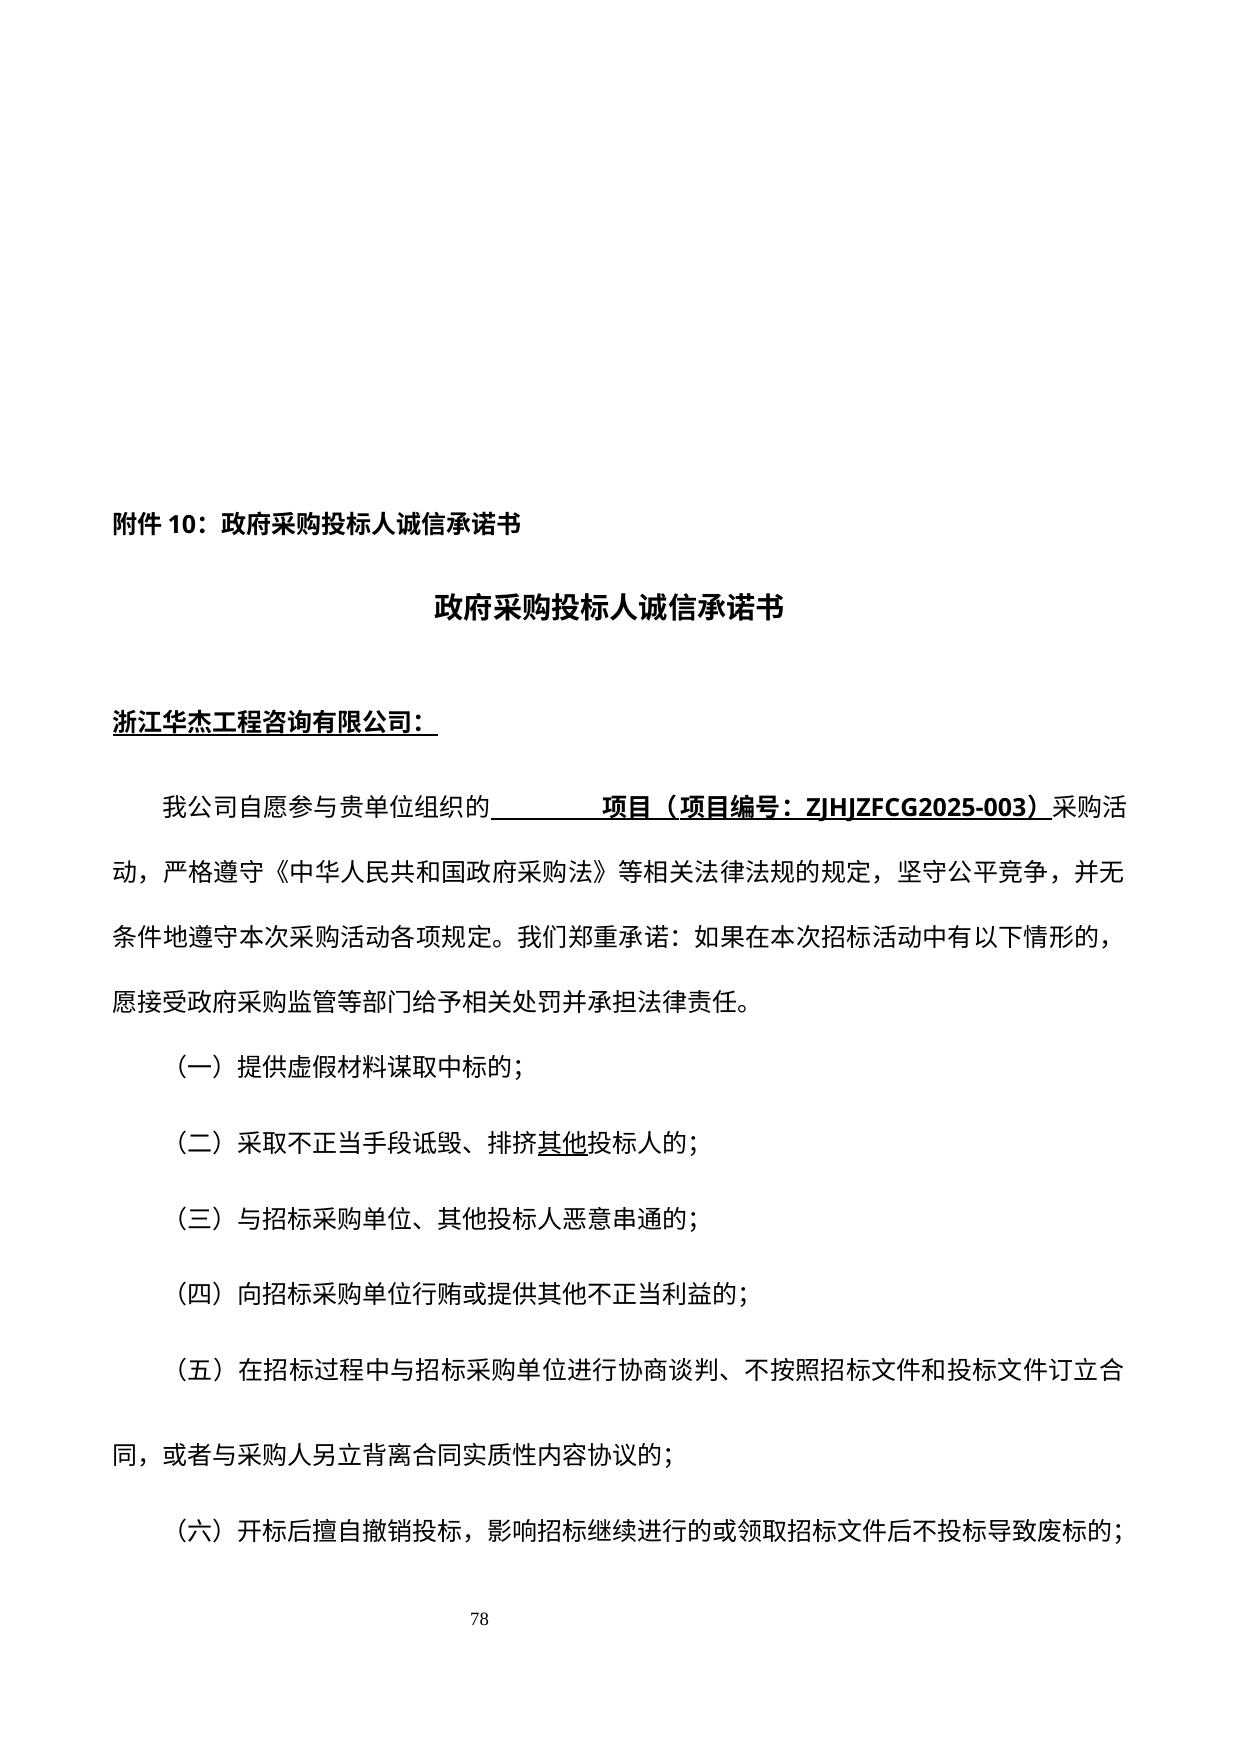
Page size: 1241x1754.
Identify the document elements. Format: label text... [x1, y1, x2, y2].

text 政府采购投标人诚信承诺书 [112, 573, 1128, 638]
text 我公司自愿参与贵单位组织的 项目（项目编号：ZJHJZFCG2025-003）采购活动，严格遵守《中华人民共和国政府采购法》等相关法律法规的规定，坚守公平竞争，并无条件地遵守本次采购活动各项规定。我们郑重承诺：如果在本次招标活动中有以下情形的，愿接受政府采购监管等部门给予相关处罚并承担法律责任。 [112, 773, 1128, 1033]
text （一）提供虚假材料谋取中标的； [112, 1033, 1128, 1098]
text 附件10：政府采购投标人诚信承诺书 [112, 490, 1128, 555]
text （二）采取不正当手段诋毁、排挤其他投标人的； [112, 1109, 1128, 1174]
text （六）开标后擅自撤销投标，影响招标继续进行的或领取招标文件后不投标导致废标的； [112, 1497, 1128, 1562]
text 浙江华杰工程咨询有限公司： [112, 688, 1128, 753]
text （三）与招标采购单位、其他投标人恶意串通的； [112, 1185, 1128, 1250]
text （五）在招标过程中与招标采购单位进行协商谈判、不按照招标文件和投标文件订立合同，或者与采购人另立背离合同实质性内容协议的； [112, 1336, 1128, 1486]
text （四）向招标采购单位行贿或提供其他不正当利益的； [112, 1261, 1128, 1326]
